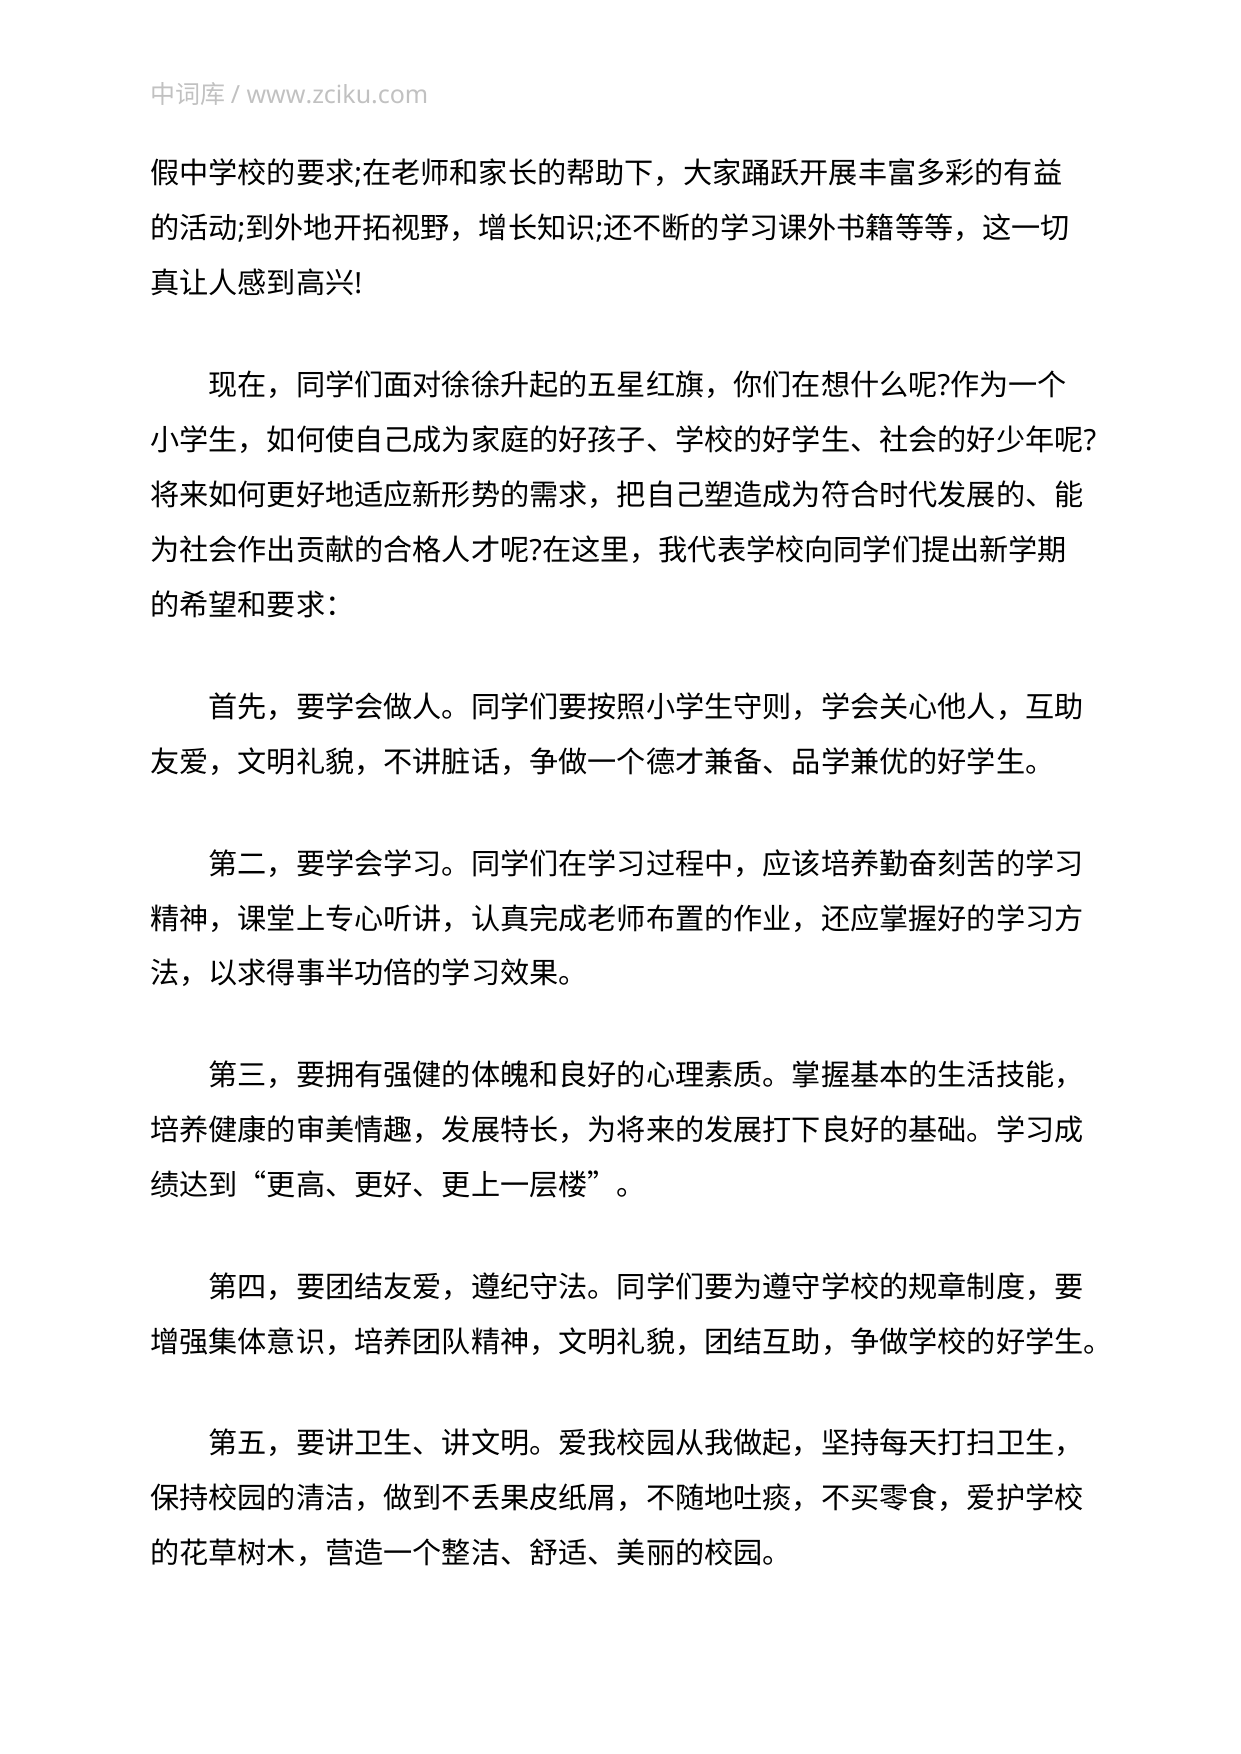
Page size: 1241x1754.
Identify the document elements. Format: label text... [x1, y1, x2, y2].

text 现在，同学们面对徐徐升起的五星红旗，你们在想什么呢?作为一个小学生，如何使自己成为家庭的好孩子、学校的好学生、社会的好少年呢?将来如何更好地适应新形势的需求，把自己塑造成为符合时代发展的、能为社会作出贡献的合格人才呢?在这里，我代表学校向同学们提出新学期的希望和要求： [150, 362, 1090, 624]
text 第二，要学会学习。同学们在学习过程中，应该培养勤奋刻苦的学习精神，课堂上专心听讲，认真完成老师布置的作业，还应掌握好的学习方法，以求得事半功倍的学习效果。 [150, 840, 1090, 992]
text 首先，要学会做人。同学们要按照小学生守则，学会关心他人，互助友爱，文明礼貌，不讲脏话，争做一个德才兼备、品学兼优的好学生。 [150, 684, 1090, 781]
text 第三，要拥有强健的体魄和良好的心理素质。掌握基本的生活技能，培养健康的审美情趣，发展特长，为将来的发展打下良好的基础。学习成绩达到“更高、更好、更上一层楼”。 [150, 1052, 1090, 1204]
text 第四，要团结友爱，遵纪守法。同学们要为遵守学校的规章制度，要增强集体意识，培养团队精神，文明礼貌，团结互助，争做学校的好学生。 [150, 1263, 1090, 1361]
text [150, 150, 1090, 302]
text 第五，要讲卫生、讲文明。爱我校园从我做起，坚持每天打扫卫生，保持校园的清洁，做到不丢果皮纸屑，不随地吐痰，不买零食，爱护学校的花草树木，营造一个整洁、舒适、美丽的校园。 [150, 1420, 1090, 1572]
